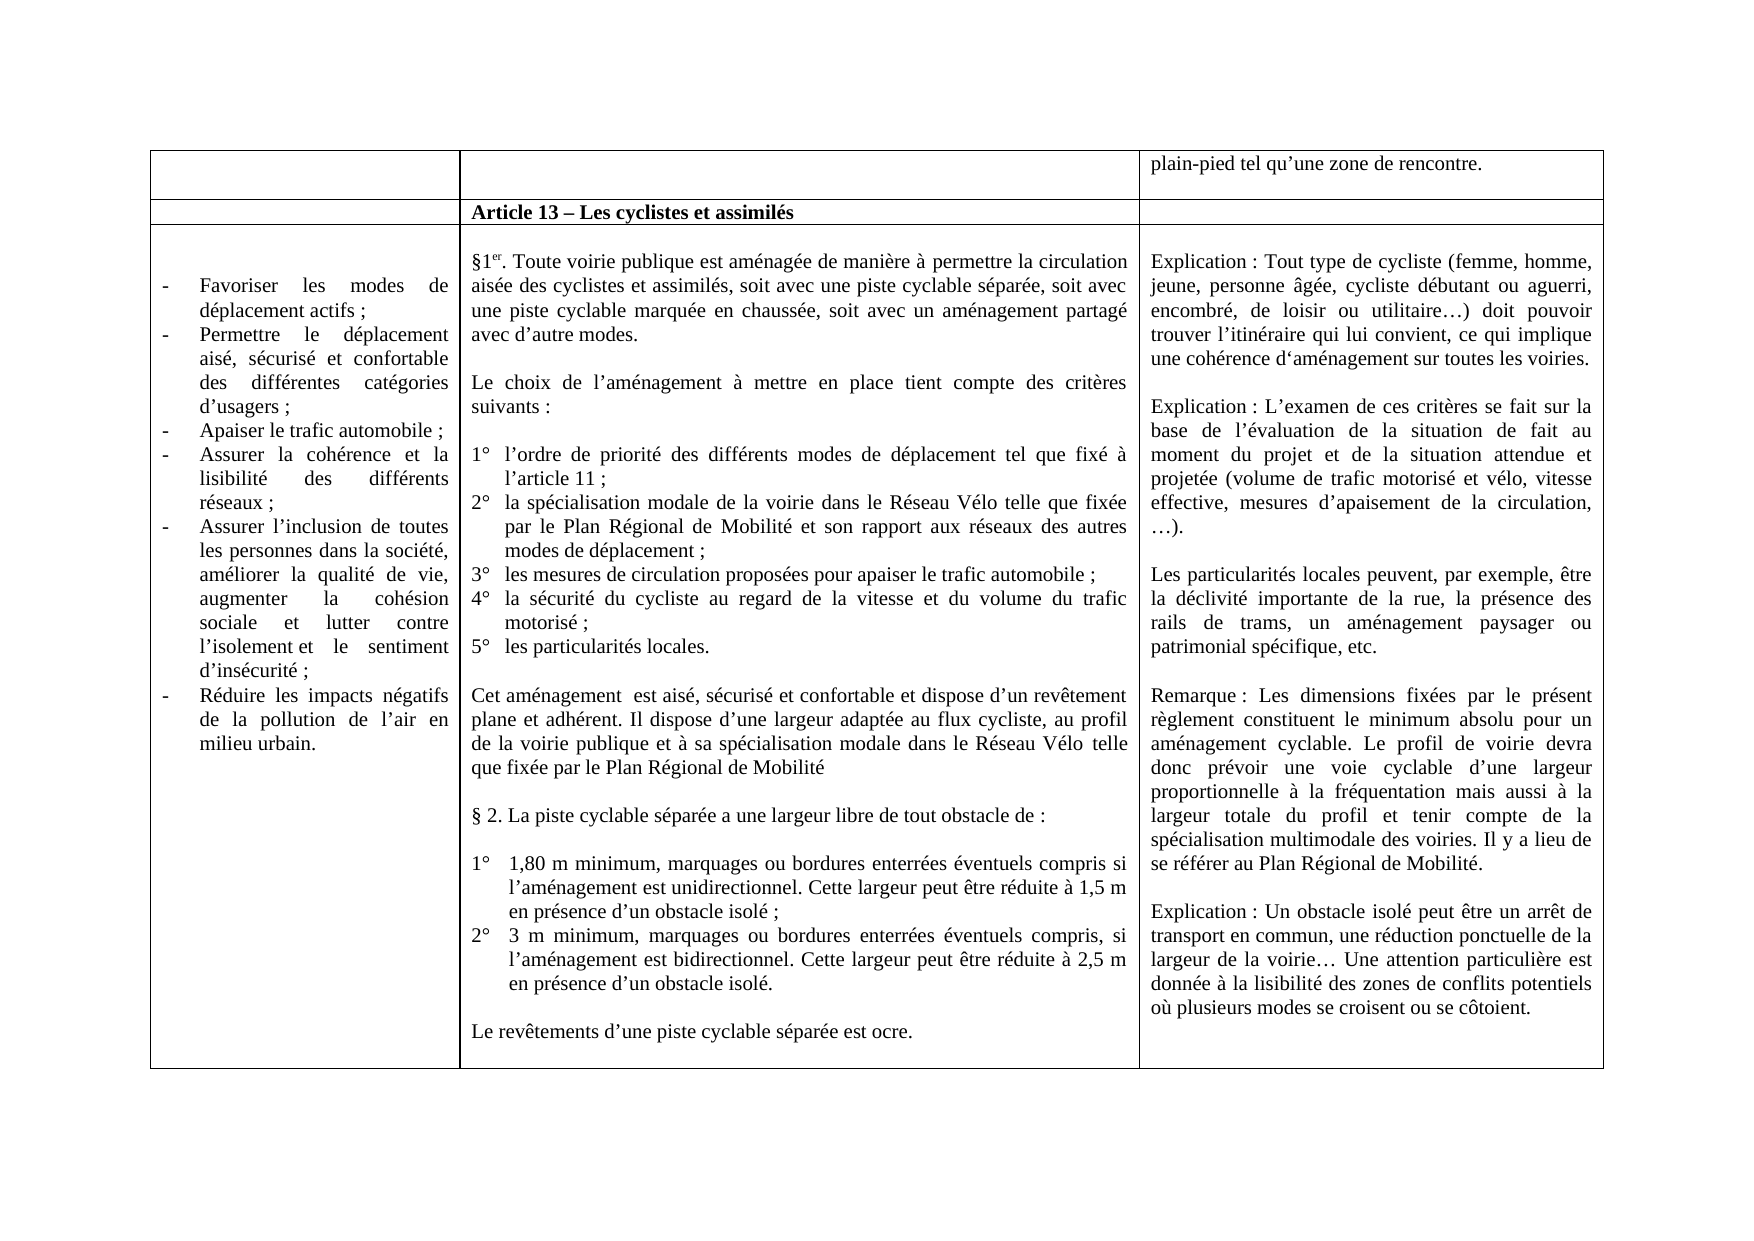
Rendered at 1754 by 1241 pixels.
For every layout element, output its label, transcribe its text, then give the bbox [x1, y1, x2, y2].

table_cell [151, 225, 459, 1067]
table_cell Article 13 – Les cyclistes et assimilés [461, 200, 1139, 224]
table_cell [151, 151, 459, 199]
table_cell [1140, 200, 1603, 224]
table_cell [151, 200, 459, 224]
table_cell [461, 151, 1139, 199]
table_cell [461, 225, 1139, 1067]
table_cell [1140, 225, 1603, 1067]
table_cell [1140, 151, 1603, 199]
